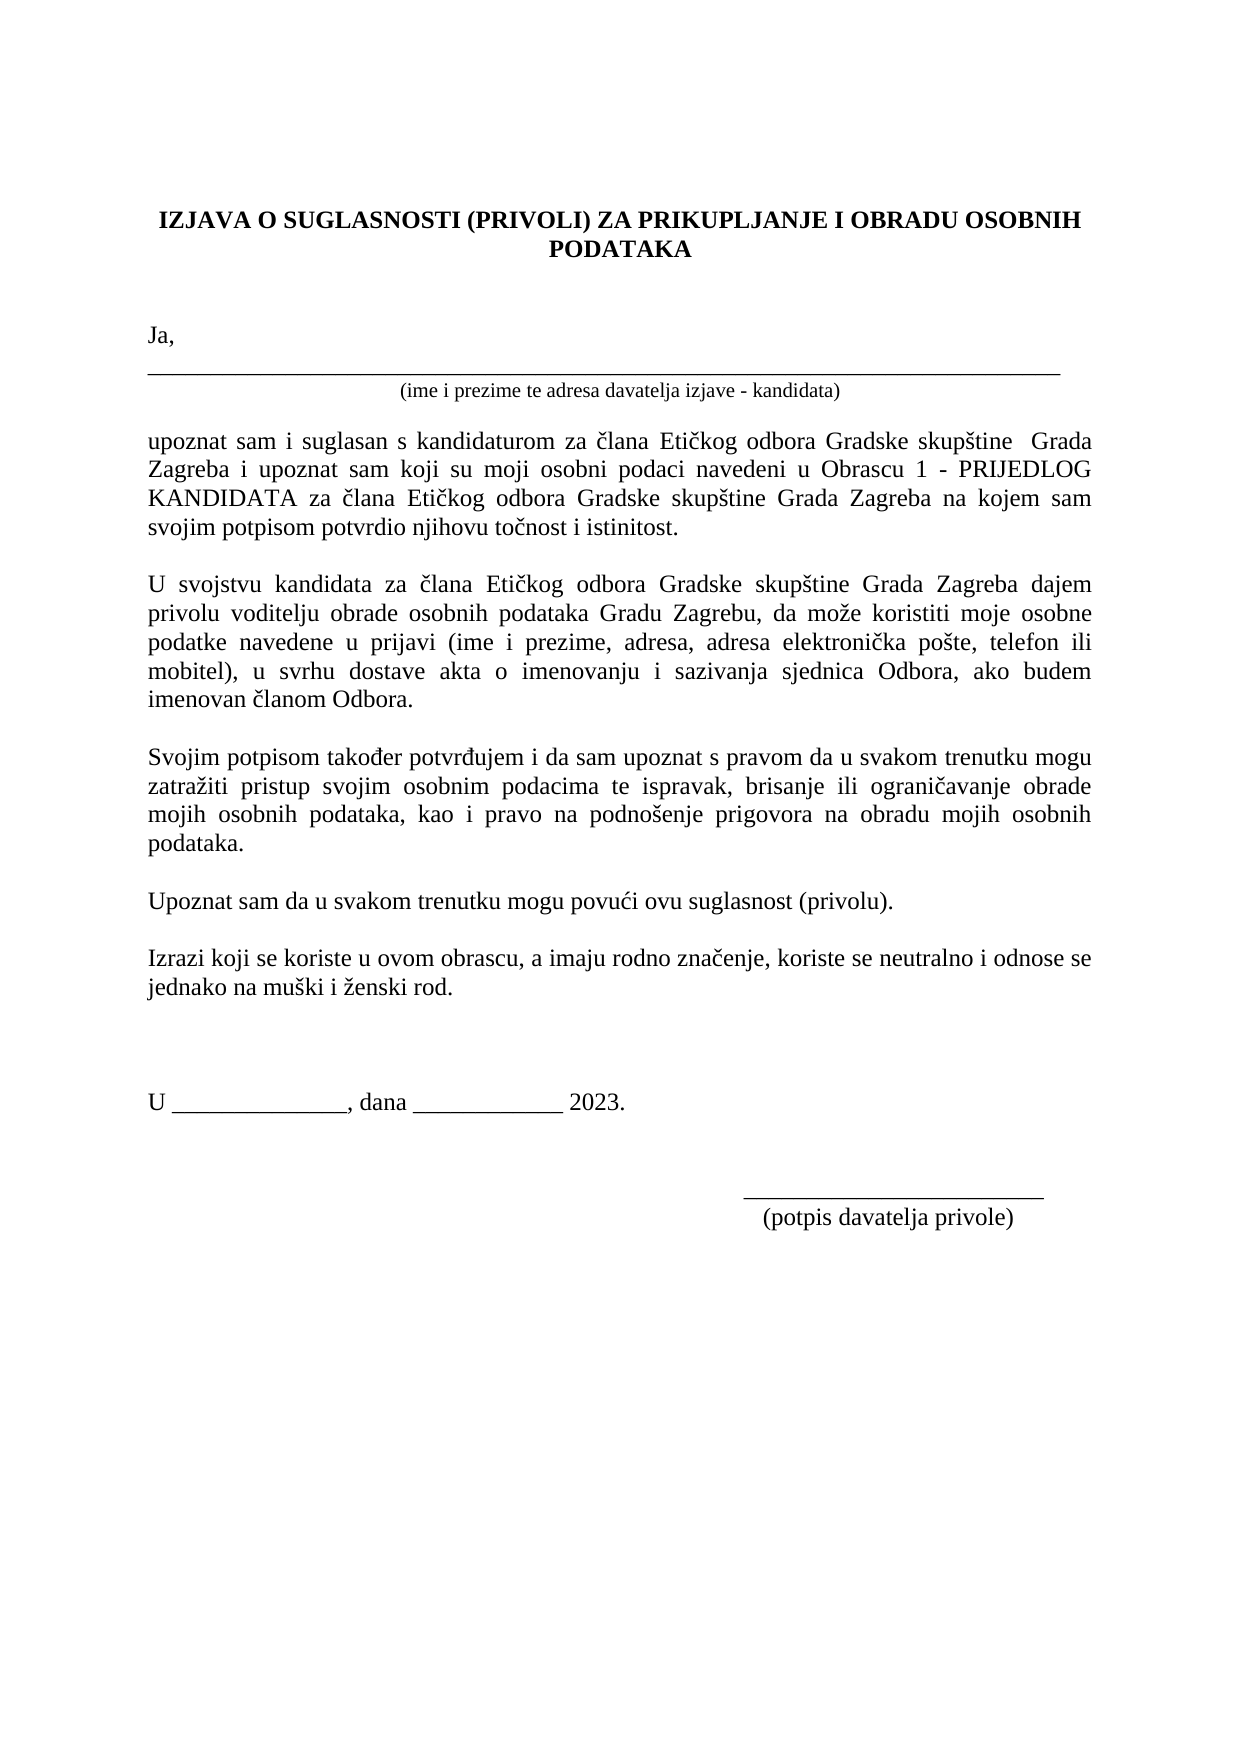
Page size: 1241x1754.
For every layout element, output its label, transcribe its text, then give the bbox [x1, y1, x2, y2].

text IZJAVA O SUGLASNOSTI (PRIVOLI) ZA PRIKUPLJANJE I OBRADU OSOBNIH PODATAKA [148, 205, 1093, 263]
text upoznat sam i suglasan s kandidaturom za člana Etičkog odbora Gradske skupštine Grada Zagreba i upoznat sam koji su moji osobni podaci navedeni u Obrascu 1 - PRIJEDLOG KANDIDATA za člana Etičkog odbora Gradske skupštine Grada Zagreba na kojem sam svojim potpisom potvrdio njihovu točnost i istinitost. [148, 426, 1093, 541]
text Svojim potpisom također potvrđujem i da sam upoznat s pravom da u svakom trenutku mogu zatražiti pristup svojim osobnim podacima te ispravak, brisanje ili ograničavanje obrade mojih osobnih podataka, kao i pravo na podnošenje prigovora na obradu mojih osobnih podataka. [148, 742, 1093, 857]
text Ja, _________________________________________________________________________ [148, 320, 1093, 378]
text Izrazi koji se koriste u ovom obrascu, a imaju rodno značenje, koriste se neutralno i odnose se jednako na muški i ženski rod. [148, 943, 1093, 1001]
text (potpis davatelja privole) [148, 1202, 1093, 1231]
text (ime i prezime te adresa davatelja izjave - kandidata) [148, 378, 1093, 402]
text Upoznat sam da u svakom trenutku mogu povući ovu suglasnost (privolu). [148, 886, 1093, 914]
text ________________________ [664, 1173, 1093, 1202]
text U svojstvu kandidata za člana Etičkog odbora Gradske skupštine Grada Zagreba dajem privolu voditelju obrade osobnih podataka Gradu Zagrebu, da može koristiti moje osobne podatke navedene u prijavi (ime i prezime, adresa, adresa elektronička pošte, telefon ili mobitel), u svrhu dostave akta o imenovanju i sazivanja sjednica Odbora, ako budem imenovan članom Odbora. [148, 569, 1093, 713]
text U ______________, dana ____________ 2023. [148, 1087, 1093, 1116]
